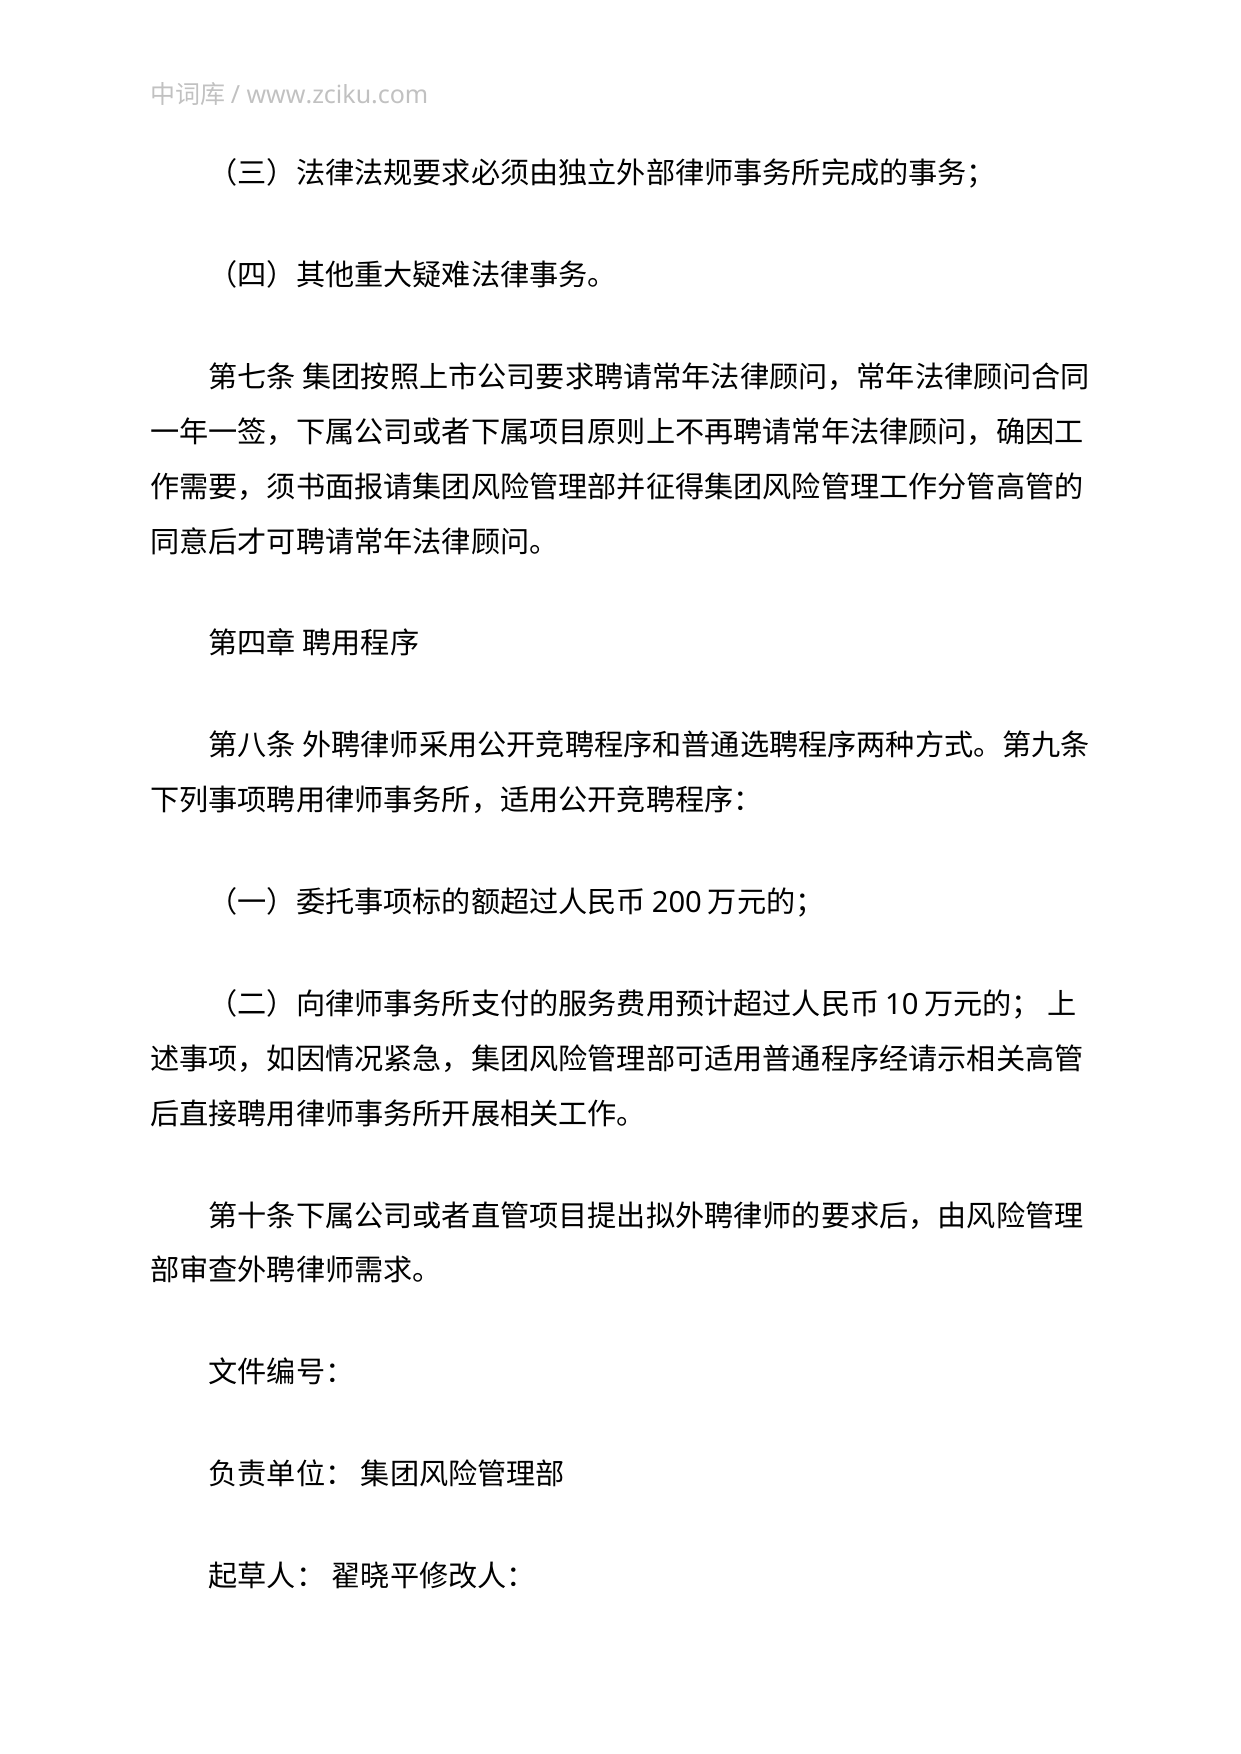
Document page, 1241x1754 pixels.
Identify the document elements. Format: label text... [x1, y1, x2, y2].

text （二）向律师事务所支付的服务费用预计超过人民币10万元的； 上述事项，如因情况紧急，集团风险管理部可适用普通程序经请示相关高管后直接聘用律师事务所开展相关工作。 [150, 980, 1090, 1133]
text 第四章 聘用程序 [150, 620, 1090, 662]
text 第七条 集团按照上市公司要求聘请常年法律顾问，常年法律顾问合同一年一签，下属公司或者下属项目原则上不再聘请常年法律顾问，确因工作需要，须书面报请集团风险管理部并征得集团风险管理工作分管高管的同意后才可聘请常年法律顾问。 [150, 353, 1090, 561]
text （四）其他重大疑难法律事务。 [150, 252, 1090, 294]
text 第八条 外聘律师采用公开竞聘程序和普通选聘程序两种方式。第九条 下列事项聘用律师事务所，适用公开竞聘程序： [150, 722, 1090, 819]
text 起草人： 翟晓平修改人： [150, 1552, 1090, 1594]
text 第十条下属公司或者直管项目提出拟外聘律师的要求后，由风险管理部审查外聘律师需求。 [150, 1192, 1090, 1289]
text 文件编号： [150, 1349, 1090, 1391]
text （一）委托事项标的额超过人民币200万元的； [150, 878, 1090, 921]
text （三）法律法规要求必须由独立外部律师事务所完成的事务； [150, 150, 1090, 192]
text 负责单位： 集团风险管理部 [150, 1451, 1090, 1493]
